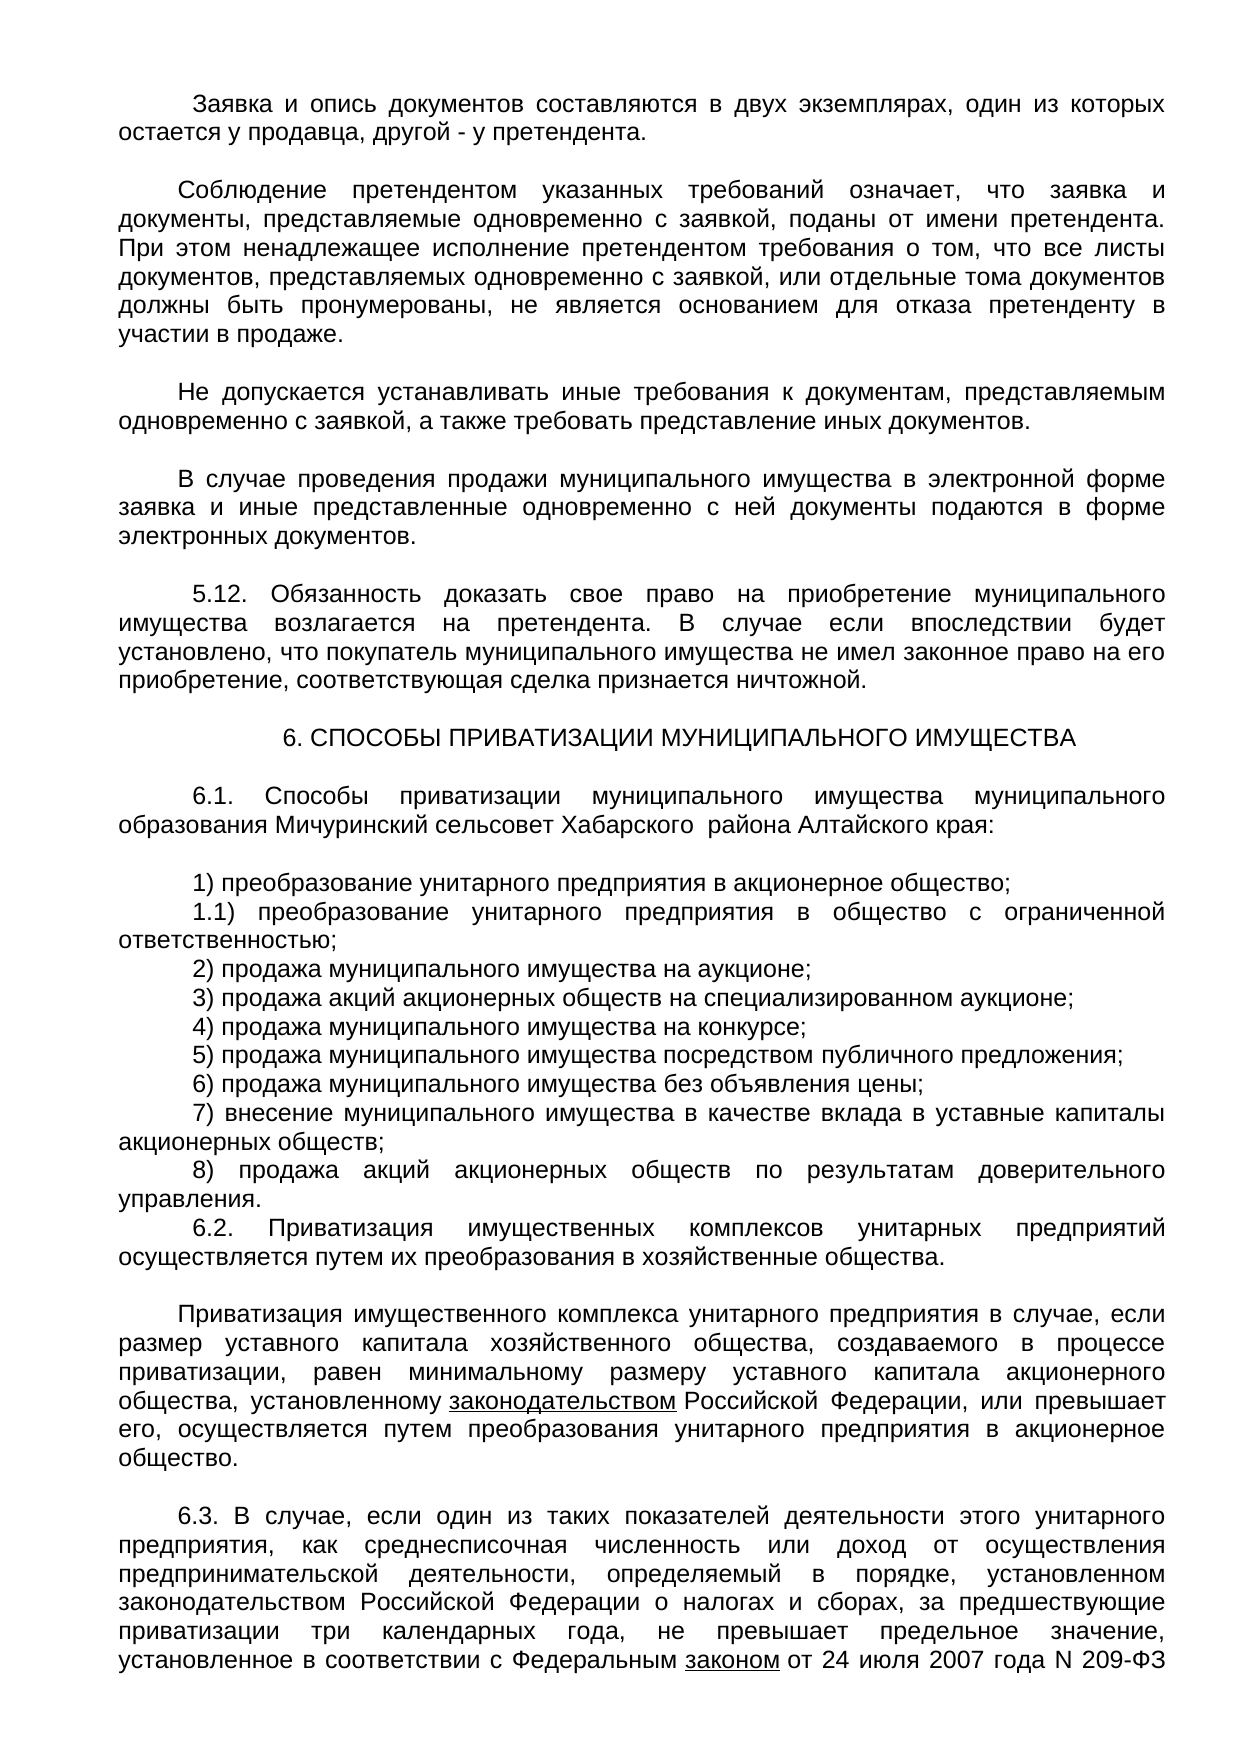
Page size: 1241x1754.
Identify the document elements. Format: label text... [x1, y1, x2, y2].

text Заявка и опись документов составляются в двух экземплярах, один из которых остается у продавца, другой - у претендента. [118, 89, 1167, 146]
text 3) продажа акций акционерных обществ на специализированном аукционе; [118, 983, 1167, 1012]
text 6) продажа муниципального имущества без объявления цены; [118, 1069, 1167, 1098]
text Не допускается устанавливать иные требования к документам, представляемым одновременно с заявкой, а также требовать представление иных документов. [118, 377, 1167, 434]
text 7) внесение муниципального имущества в качестве вклада в уставные капиталы акционерных обществ; [118, 1098, 1167, 1155]
text 8) продажа акций акционерных обществ по результатам доверительного управления. [118, 1155, 1167, 1213]
text Соблюдение претендентом указанных требований означает, что заявка и документы, представляемые одновременно с заявкой, поданы от имени претендента. При этом ненадлежащее исполнение претендентом требования о том, что все листы документов, представляемых одновременно с заявкой, или отдельные тома документов должны быть пронумерованы, не является основанием для отказа претенденту в участии в продаже. [118, 175, 1167, 348]
text 1) преобразование унитарного предприятия в акционерное общество; [118, 868, 1167, 897]
text 2) продажа муниципального имущества на аукционе; [118, 954, 1167, 983]
text 5.12. Обязанность доказать свое право на приобретение муниципального имущества возлагается на претендента. В случае если впоследствии будет установлено, что покупатель муниципального имущества не имел законное право на его приобретение, соответствующая сделка признается ничтожной. [118, 579, 1167, 694]
text 4) продажа муниципального имущества на конкурсе; [118, 1012, 1167, 1040]
text 5) продажа муниципального имущества посредством публичного предложения; [118, 1040, 1167, 1069]
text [118, 1501, 1167, 1674]
text 6. СПОСОБЫ ПРИВАТИЗАЦИИ МУНИЦИПАЛЬНОГО ИМУЩЕСТВА [118, 723, 1167, 752]
text В случае проведения продажи муниципального имущества в электронной форме заявка и иные представленные одновременно с ней документы подаются в форме электронных документов. [118, 464, 1167, 550]
text Приватизация имущественного комплекса унитарного предприятия в случае, если размер уставного капитала хозяйственного общества, создаваемого в процессе приватизации, равен минимальному размеру уставного капитала акционерного общества, установленному законодательством Российской Федерации, или превышает его, осуществляется путем преобразования унитарного предприятия в акционерное общество. [118, 1299, 1167, 1472]
text 6.2. Приватизация имущественных комплексов унитарных предприятий осуществляется путем их преобразования в хозяйственные общества. [118, 1213, 1167, 1270]
text 1.1) преобразование унитарного предприятия в общество с ограниченной ответственностью; [118, 897, 1167, 954]
text 6.1. Способы приватизации муниципального имущества муниципального образования Мичуринский сельсовет Хабарского района Алтайского края: [118, 781, 1167, 839]
